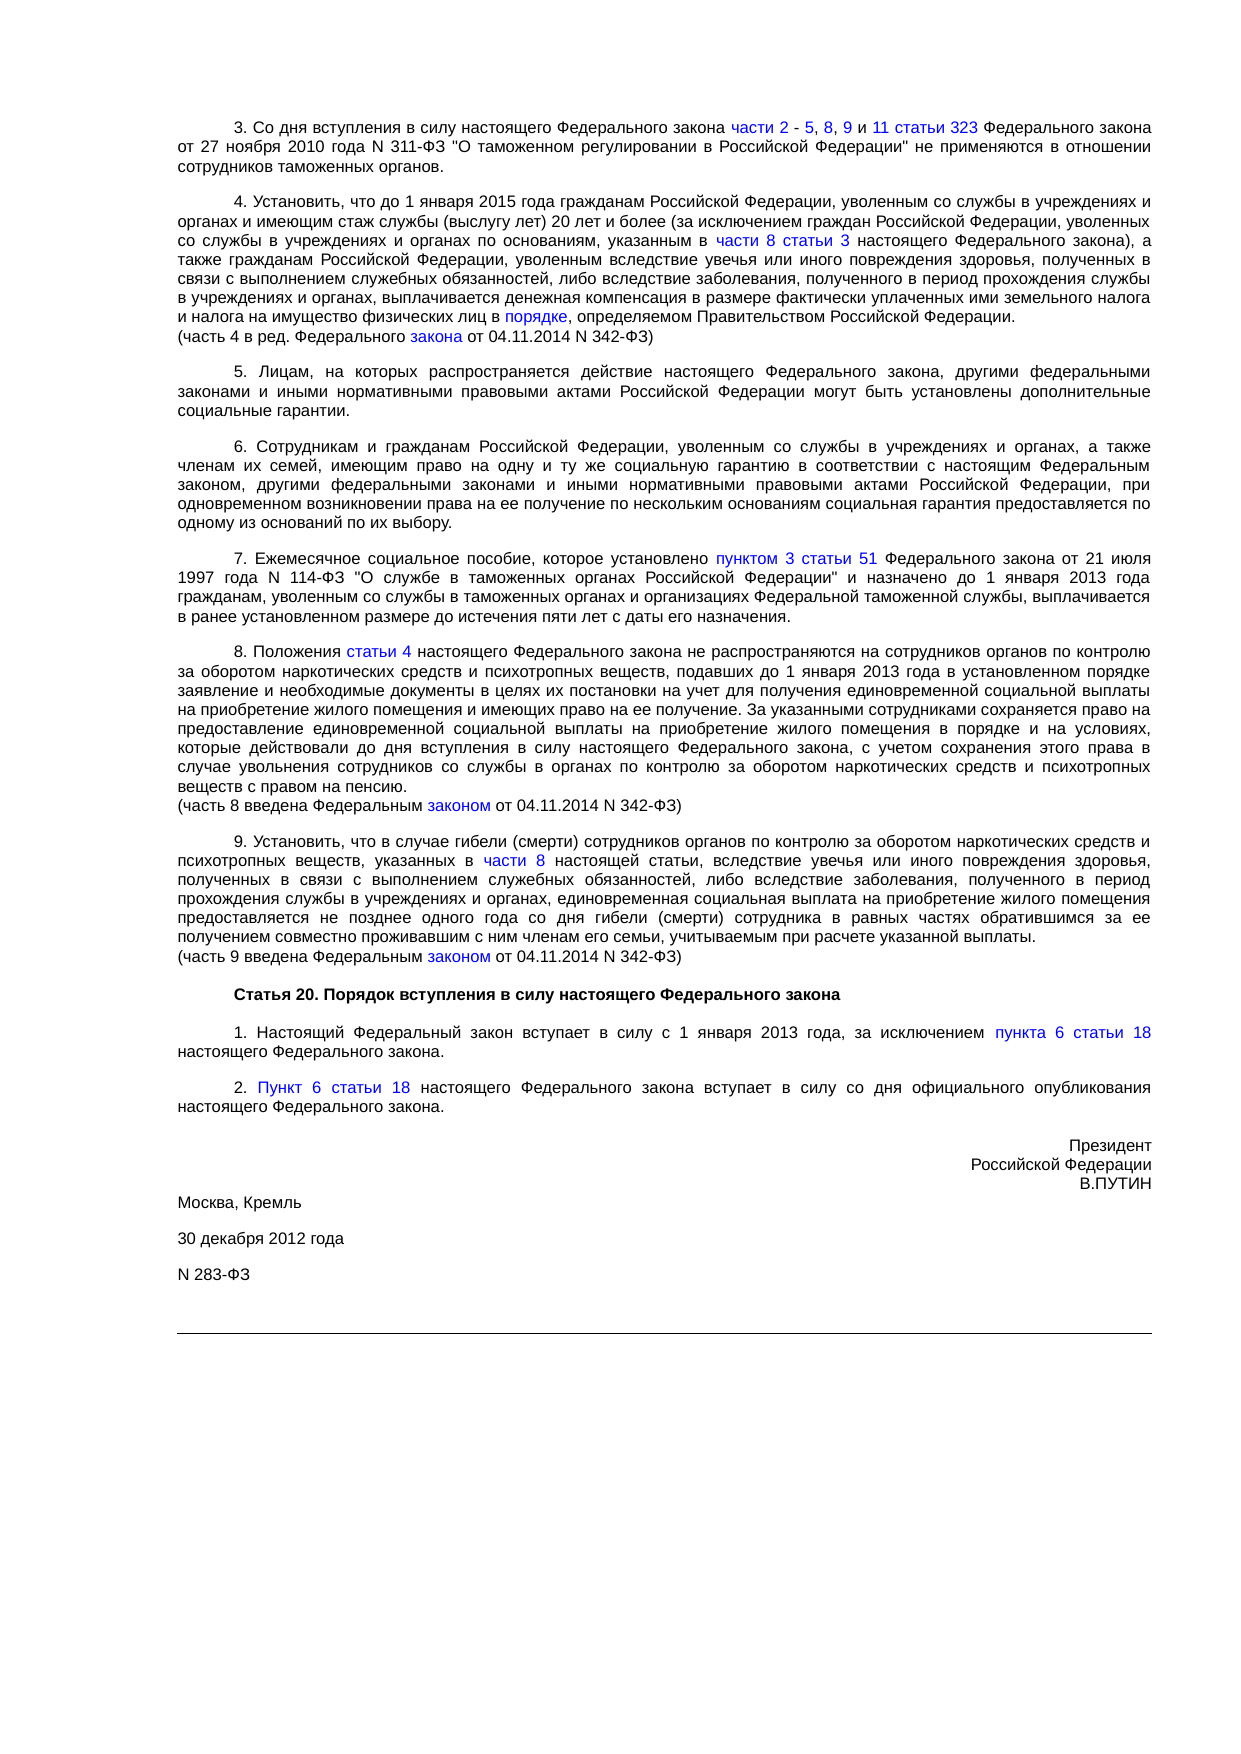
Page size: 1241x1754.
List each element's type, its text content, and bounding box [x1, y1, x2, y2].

text 5. Лицам, на которых распространяется действие настоящего Федерального закона, другими федеральными законами и иными нормативными правовыми актами Российской Федерации могут быть установлены дополнительные социальные гарантии. [177, 362, 1152, 420]
text 30 декабря 2012 года [177, 1229, 1152, 1248]
text 3. Со дня вступления в силу настоящего Федерального закона части 2 - 5, 8, 9 и 11 статьи 323 Федерального закона от 27 ноября 2010 года N 311-ФЗ "О таможенном регулировании в Российской Федерации" не применяются в отношении сотрудников таможенных органов. [177, 118, 1152, 176]
text (часть 9 введена Федеральным законом от 04.11.2014 N 342-ФЗ) [177, 946, 1152, 966]
text (часть 8 введена Федеральным законом от 04.11.2014 N 342-ФЗ) [177, 796, 1152, 815]
text 7. Ежемесячное социальное пособие, которое установлено пунктом 3 статьи 51 Федерального закона от 21 июля 1997 года N 114-ФЗ "О службе в таможенных органах Российской Федерации" и назначено до 1 января 2013 года гражданам, уволенным со службы в таможенных органах и организациях Федеральной таможенной службы, выплачивается в ранее установленном размере до истечения пяти лет с даты его назначения. [177, 549, 1152, 626]
text 8. Положения статьи 4 настоящего Федерального закона не распространяются на сотрудников органов по контролю за оборотом наркотических средств и психотропных веществ, подавших до 1 января 2013 года в установленном порядке заявление и необходимые документы в целях их постановки на учет для получения единовременной социальной выплаты на приобретение жилого помещения и имеющих право на ее получение. За указанными сотрудниками сохраняется право на предоставление единовременной социальной выплаты на приобретение жилого помещения в порядке и на условиях, которые действовали до дня вступления в силу настоящего Федерального закона, с учетом сохранения этого права в случае увольнения сотрудников со службы в органах по контролю за оборотом наркотических средств и психотропных веществ с правом на пенсию. [177, 642, 1152, 796]
list Статья 20. Порядок вступления в силу настоящего Федерального закона [177, 985, 1152, 1004]
text 4. Установить, что до 1 января 2015 года гражданам Российской Федерации, уволенным со службы в учреждениях и органах и имеющим стаж службы (выслугу лет) 20 лет и более (за исключением граждан Российской Федерации, уволенных со службы в учреждениях и органах по основаниям, указанным в части 8 статьи 3 настоящего Федерального закона), а также гражданам Российской Федерации, уволенным вследствие увечья или иного повреждения здоровья, полученных в связи с выполнением служебных обязанностей, либо вследствие заболевания, полученного в период прохождения службы в учреждениях и органах, выплачивается денежная компенсация в размере фактически уплаченных ими земельного налога и налога на имущество физических лиц в порядке, определяемом Правительством Российской Федерации. [177, 192, 1152, 326]
text Российской Федерации [177, 1155, 1152, 1174]
text 2. Пункт 6 статьи 18 настоящего Федерального закона вступает в силу со дня официального опубликования настоящего Федерального закона. [177, 1078, 1152, 1116]
text N 283-ФЗ [177, 1265, 1152, 1284]
text 6. Сотрудникам и гражданам Российской Федерации, уволенным со службы в учреждениях и органах, а также членам их семей, имеющим право на одну и ту же социальную гарантию в соответствии с настоящим Федеральным законом, другими федеральными законами и иными нормативными правовыми актами Российской Федерации, при одновременном возникновении права на ее получение по нескольким основаниям социальная гарантия предоставляется по одному из оснований по их выбору. [177, 436, 1152, 532]
text В.ПУТИН [177, 1174, 1152, 1193]
text 1. Настоящий Федеральный закон вступает в силу с 1 января 2013 года, за исключением пункта 6 статьи 18 настоящего Федерального закона. [177, 1023, 1152, 1061]
text 9. Установить, что в случае гибели (смерти) сотрудников органов по контролю за оборотом наркотических средств и психотропных веществ, указанных в части 8 настоящей статьи, вследствие увечья или иного повреждения здоровья, полученных в связи с выполнением служебных обязанностей, либо вследствие заболевания, полученного в период прохождения службы в учреждениях и органах, единовременная социальная выплата на приобретение жилого помещения предоставляется не позднее одного года со дня гибели (смерти) сотрудника в равных частях обратившимся за ее получением совместно проживавшим с ним членам его семьи, учитываемым при расчете указанной выплаты. [177, 831, 1152, 946]
text (часть 4 в ред. Федерального закона от 04.11.2014 N 342-ФЗ) [177, 326, 1152, 346]
text Москва, Кремль [177, 1193, 1152, 1212]
text Президент [177, 1136, 1152, 1155]
